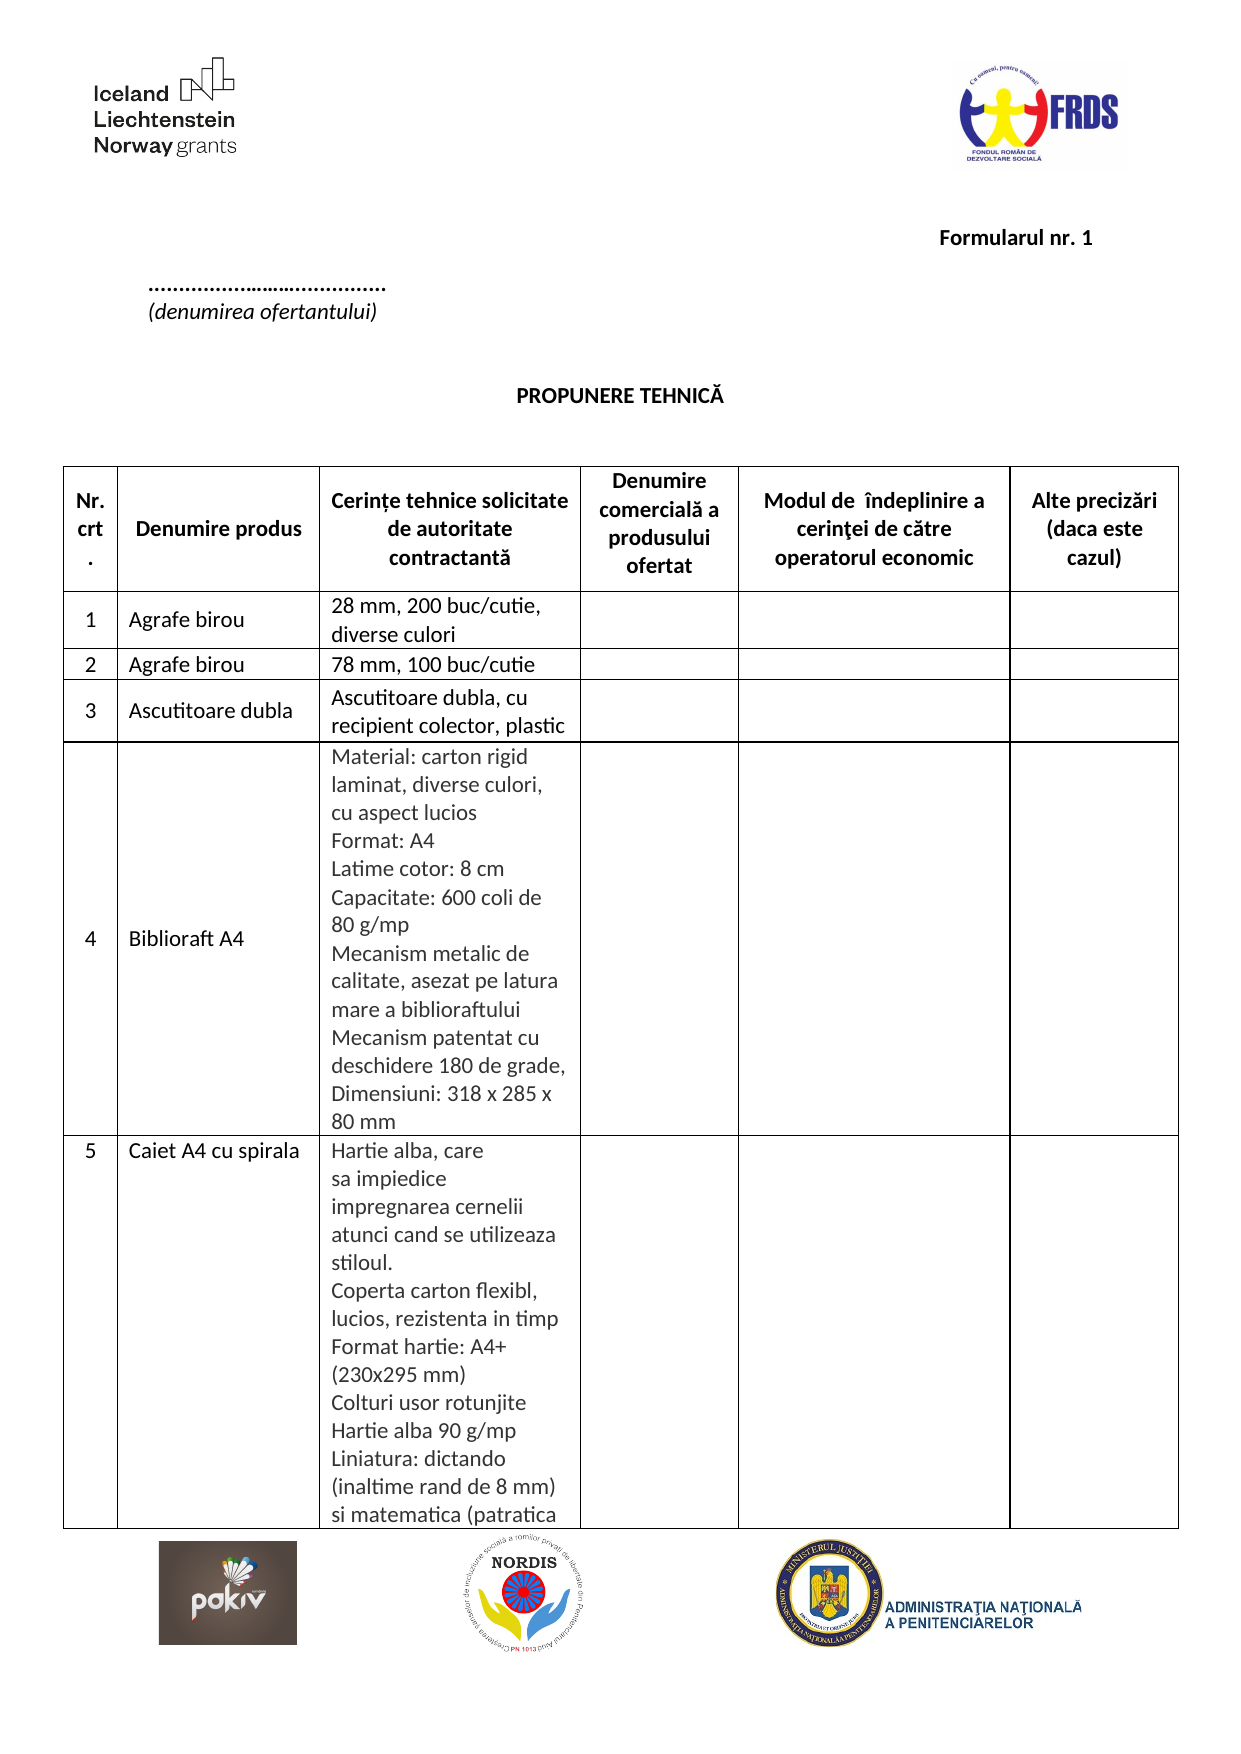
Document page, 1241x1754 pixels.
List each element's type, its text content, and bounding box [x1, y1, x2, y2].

picture [775, 1539, 1082, 1647]
table_header Cerinţe tehnice solicitate de autoritate contractantă [320, 467, 580, 591]
table_header Nr. crt. [64, 467, 117, 591]
table_cell [739, 649, 1009, 679]
table_cell Agrafe birou [118, 592, 319, 648]
table_cell 2 [64, 649, 117, 679]
table_cell Ascutitoare dubla [118, 680, 319, 741]
table_cell 5 [64, 1136, 117, 1528]
text (denumirea ofertantului) [148, 297, 1093, 326]
table_header Alte precizări (daca este cazul) [1011, 467, 1178, 591]
table_header Denumire comercială a produsului ofertat [581, 467, 738, 591]
table_cell 3 [64, 680, 117, 741]
picture [463, 1534, 584, 1652]
table_cell [1011, 680, 1178, 741]
table_cell Material: carton rigid laminat, diverse culori, cu aspect lucios Format: A4 Latime cotor: 8 cm Capacitate: 600 coli de 80 g/mp Mecanism metalic de calitate, asezat pe latura mare a biblioraftului Mecanism patentat cu deschidere 180 de grade, Dimensiuni: 318 x 285 x 80 mm [320, 743, 580, 1135]
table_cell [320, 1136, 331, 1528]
picture [158, 1541, 297, 1645]
table_cell [1011, 1136, 1178, 1528]
table_cell 4 [64, 743, 117, 1135]
text Formularul nr. 1 [148, 223, 1093, 251]
table_header Modul de îndeplinire a cerinţei de către operatorul economic [739, 467, 1009, 591]
table_cell Caiet A4 cu spirala [118, 1136, 319, 1528]
table_cell 1 [64, 592, 117, 648]
table_cell [739, 743, 1009, 1135]
table_cell [739, 680, 1009, 741]
table_cell [581, 592, 738, 648]
text ................………............... [148, 269, 1093, 297]
table_cell 28 mm, 200 buc/cutie, diverse culori [320, 592, 580, 648]
table_cell [581, 743, 738, 1135]
table_cell Agrafe birou [118, 649, 319, 679]
table_cell Ascutitoare dubla, cu recipient colector, plastic [320, 680, 580, 741]
table_cell Biblioraft A4 [118, 743, 319, 1135]
table_cell [739, 1136, 1009, 1528]
table_header Denumire produs [118, 467, 319, 591]
table_cell [581, 1136, 738, 1528]
picture [93, 57, 237, 158]
table_cell [1011, 592, 1178, 648]
picture [952, 62, 1128, 173]
table_cell 78 mm, 100 buc/cutie [320, 649, 580, 679]
text PROPUNERE TEHNICĂ [148, 382, 1093, 409]
table_cell [739, 592, 1009, 648]
table_cell [1011, 649, 1178, 679]
table_cell [581, 680, 738, 741]
table_cell [581, 649, 738, 679]
table_cell [1011, 743, 1178, 1135]
